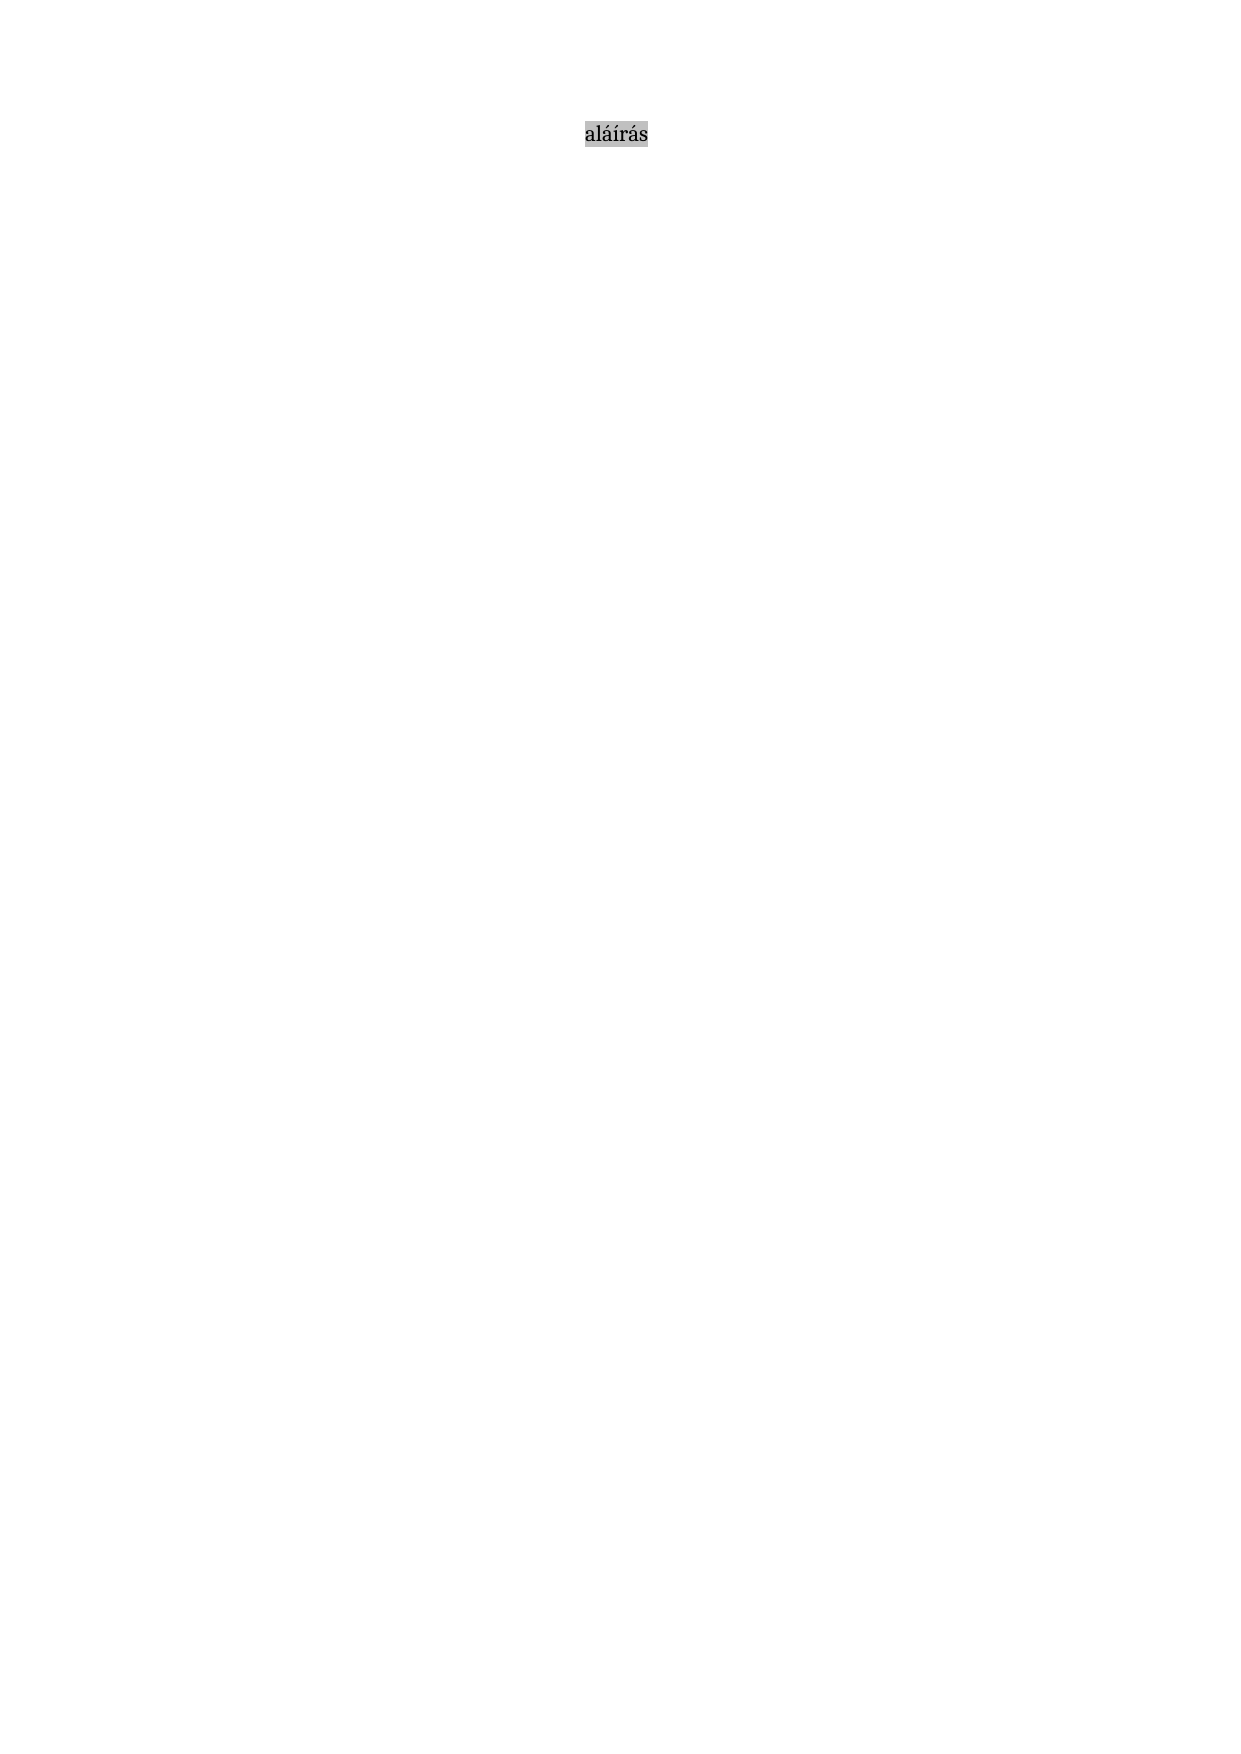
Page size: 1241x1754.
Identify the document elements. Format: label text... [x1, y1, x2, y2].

text aláírás [112, 118, 1120, 147]
